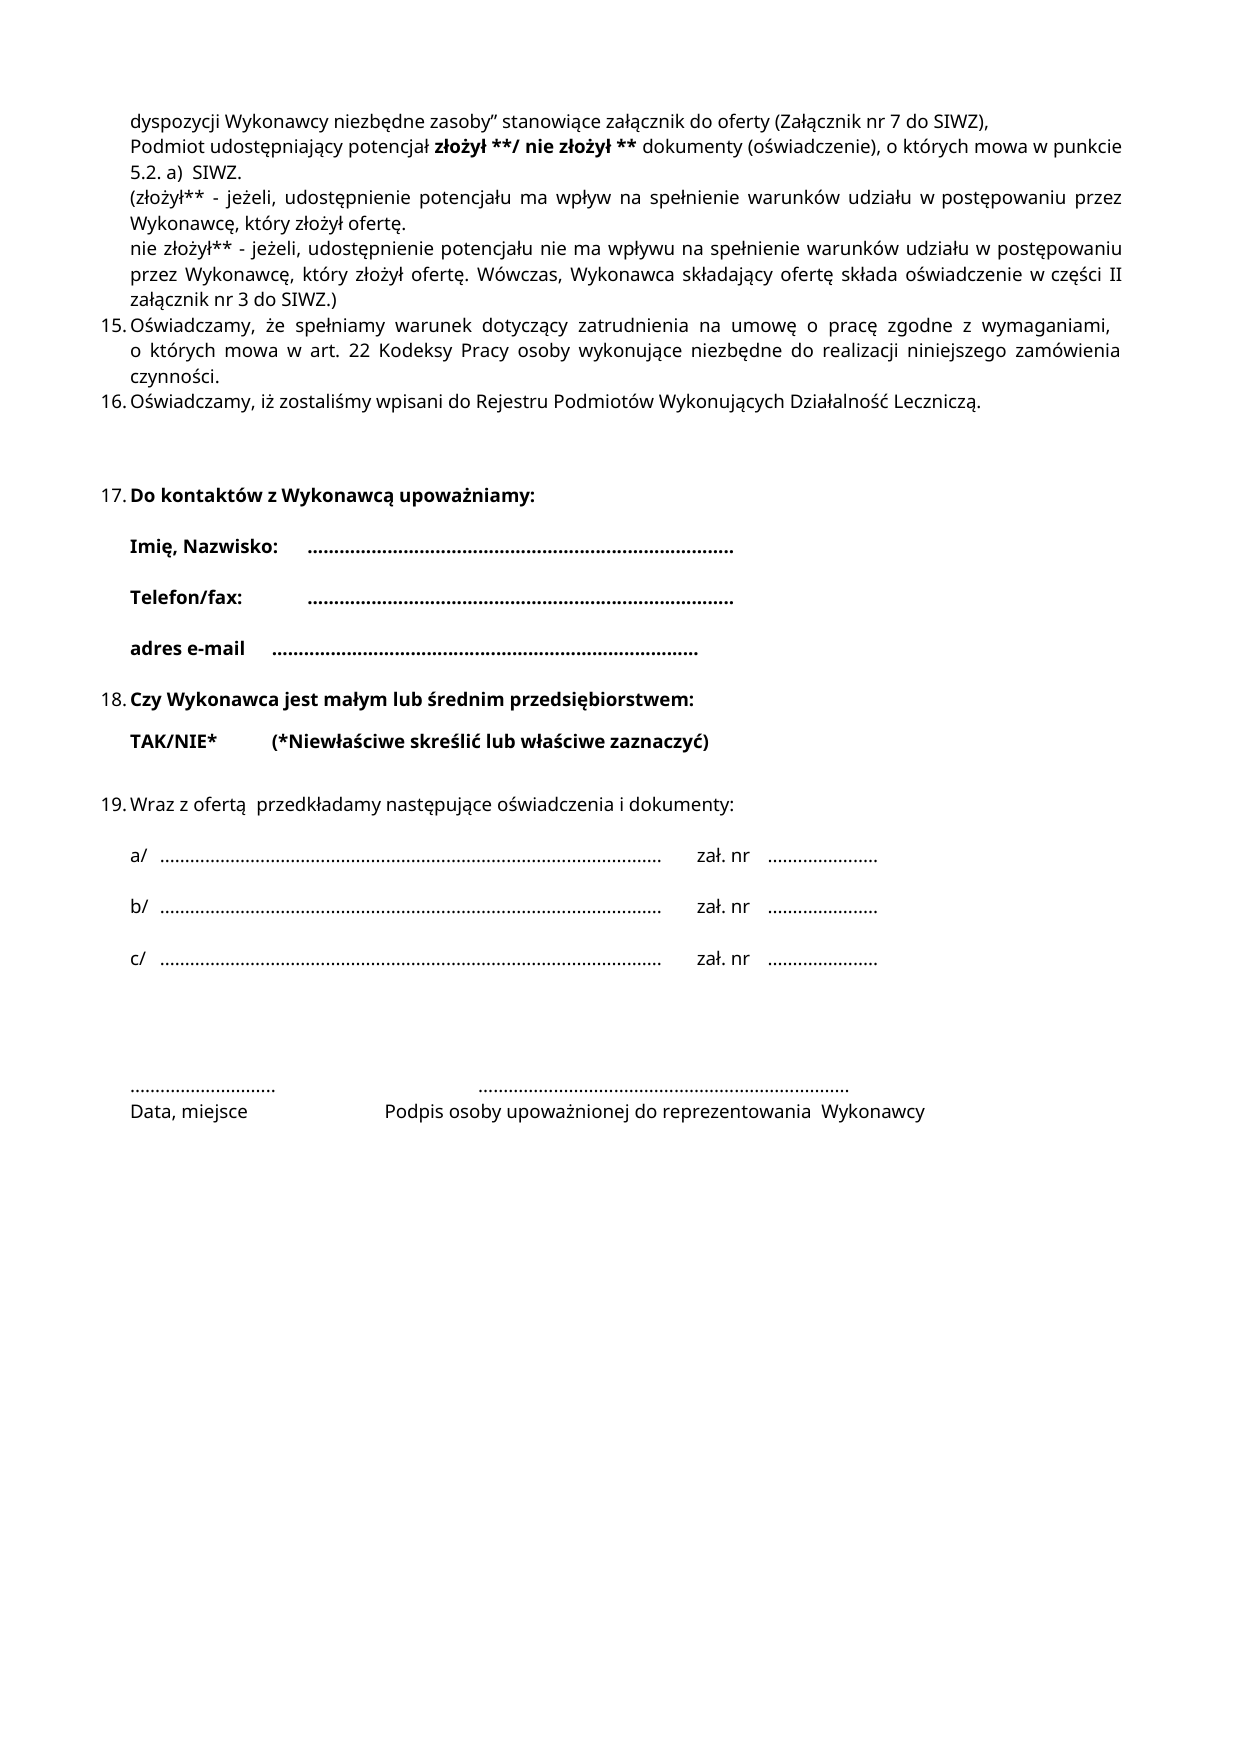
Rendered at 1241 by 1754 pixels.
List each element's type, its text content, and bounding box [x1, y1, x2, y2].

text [130, 108, 1122, 133]
list Do kontaktów z Wykonawcą upoważniamy: [100, 482, 1122, 507]
list Wraz z ofertą przedkładamy następujące oświadczenia i dokumenty: [100, 792, 1122, 817]
text Imię, Nazwisko: ................................................................................ [130, 533, 1122, 558]
text nie złożył** - jeżeli, udostępnienie potencjału nie ma wpływu na spełnienie warunków udziału w postępowaniu przez Wykonawcę, który złożył ofertę. Wówczas, Wykonawca składający ofertę składa oświadczenie w części II załącznik nr 3 do SIWZ.) [130, 236, 1122, 312]
text a/ .................................................................................................... zał. nr ...................... [130, 843, 1122, 868]
text Data, miejsce Podpis osoby upoważnionej do reprezentowania Wykonawcy [130, 1098, 1122, 1123]
text Telefon/fax: ................................................................................ [130, 584, 1122, 609]
text Podmiot udostępniający potencjał złożył **/ nie złożył ** dokumenty (oświadczenie), o których mowa w punkcie 5.2. a) SIWZ. [130, 133, 1122, 184]
text b/ .................................................................................................... zał. nr ...................... [130, 894, 1122, 919]
text (złożył** - jeżeli, udostępnienie potencjału ma wpływ na spełnienie warunków udziału w postępowaniu przez Wykonawcę, który złożył ofertę. [130, 184, 1122, 236]
list Czy Wykonawca jest małym lub średnim przedsiębiorstwem: [100, 686, 1122, 712]
text TAK/NIE* (*Niewłaściwe skreślić lub właściwe zaznaczyć) [130, 728, 1122, 754]
text adres e-mail ................................................................................ [130, 635, 1122, 661]
text c/ .................................................................................................... zał. nr ...................... [130, 945, 1122, 970]
list Oświadczamy, że spełniamy warunek dotyczący zatrudnienia na umowę o pracę zgodne z wymaganiami, o których mowa w art. 22 Kodeksy Pracy osoby wykonujące niezbędne do realizacji niniejszego zamówienia czynności. [100, 312, 1122, 389]
list Oświadczamy, iż zostaliśmy wpisani do Rejestru Podmiotów Wykonujących Działalność Leczniczą. [100, 389, 1122, 414]
text ............................. .......................................................................... [130, 1072, 1122, 1098]
